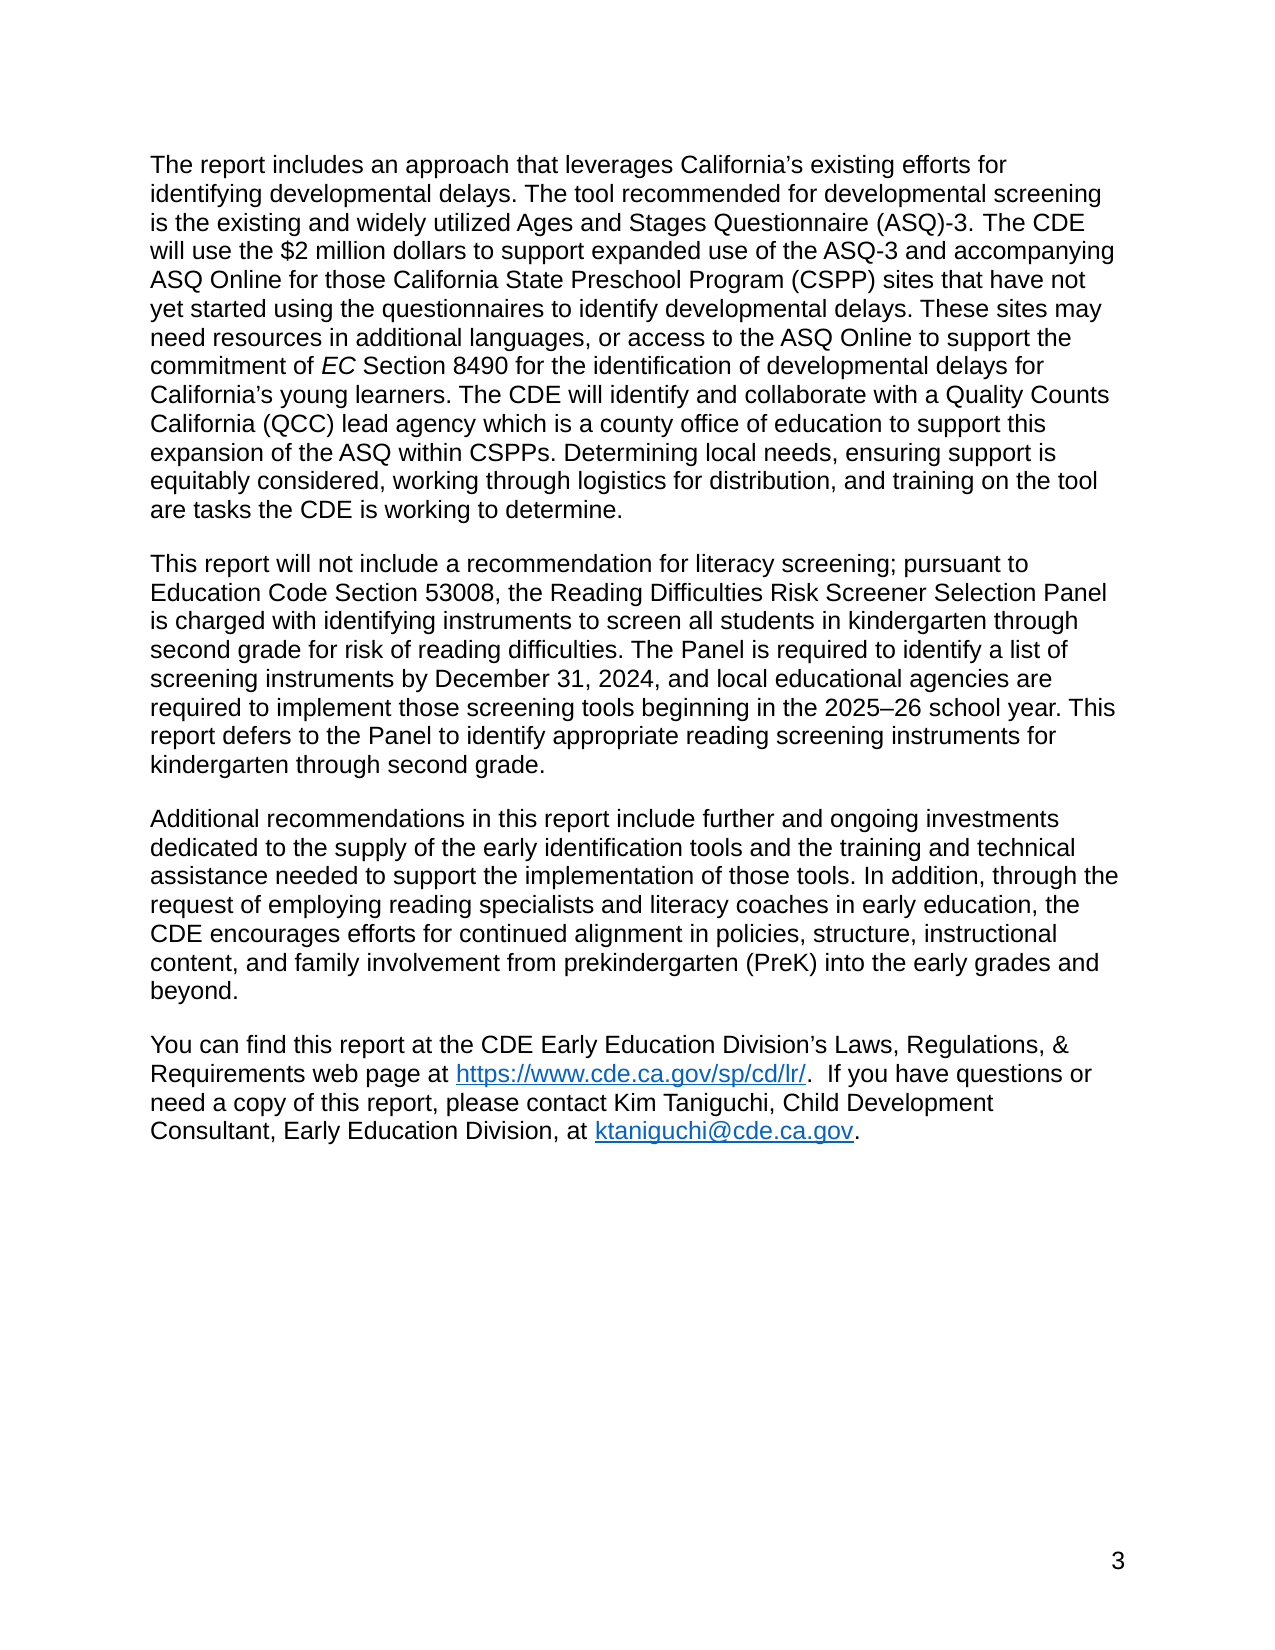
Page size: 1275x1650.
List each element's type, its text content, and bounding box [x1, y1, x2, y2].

text This report will not include a recommendation for literacy screening; pursuant to Education Code Section 53008, the Reading Difficulties Risk Screener Selection Panel is charged with identifying instruments to screen all students in kindergarten through second grade for risk of reading difficulties. The Panel is required to identify a list of screening instruments by December 31, 2024, and local educational agencies are required to implement those screening tools beginning in the 2025–26 school year. This report defers to the Panel to identify appropriate reading screening instruments for kindergarten through second grade. [150, 549, 1125, 779]
text The report includes an approach that leverages California’s existing efforts for identifying developmental delays. The tool recommended for developmental screening is the existing and widely utilized Ages and Stages Questionnaire (ASQ)-3. The CDE will use the $2 million dollars to support expanded use of the ASQ-3 and accompanying ASQ Online for those California State Preschool Program (CSPP) sites that have not yet started using the questionnaires to identify developmental delays. These sites may need resources in additional languages, or access to the ASQ Online to support the commitment of EC Section 8490 for the identification of developmental delays for California’s young learners. The CDE will identify and collaborate with a Quality Counts California (QCC) lead agency which is a county office of education to support this expansion of the ASQ within CSPPs. Determining local needs, ensuring support is equitably considered, working through logistics for distribution, and training on the tool are tasks the CDE is working to determine. [150, 150, 1125, 524]
text Additional recommendations in this report include further and ongoing investments dedicated to the supply of the early identification tools and the training and technical assistance needed to support the implementation of those tools. In addition, through the request of employing reading specialists and literacy coaches in early education, the CDE encourages efforts for continued alignment in policies, structure, instructional content, and family involvement from prekindergarten (PreK) into the early grades and beyond. [150, 804, 1125, 1005]
text You can find this report at the CDE Early Education Division’s Laws, Regulations, & Requirements web page at https://www.cde.ca.gov/sp/cd/lr/. If you have questions or need a copy of this report, please contact Kim Taniguchi, Child Development Consultant, Early Education Division, at ktaniguchi@cde.ca.gov. [150, 1030, 1125, 1145]
